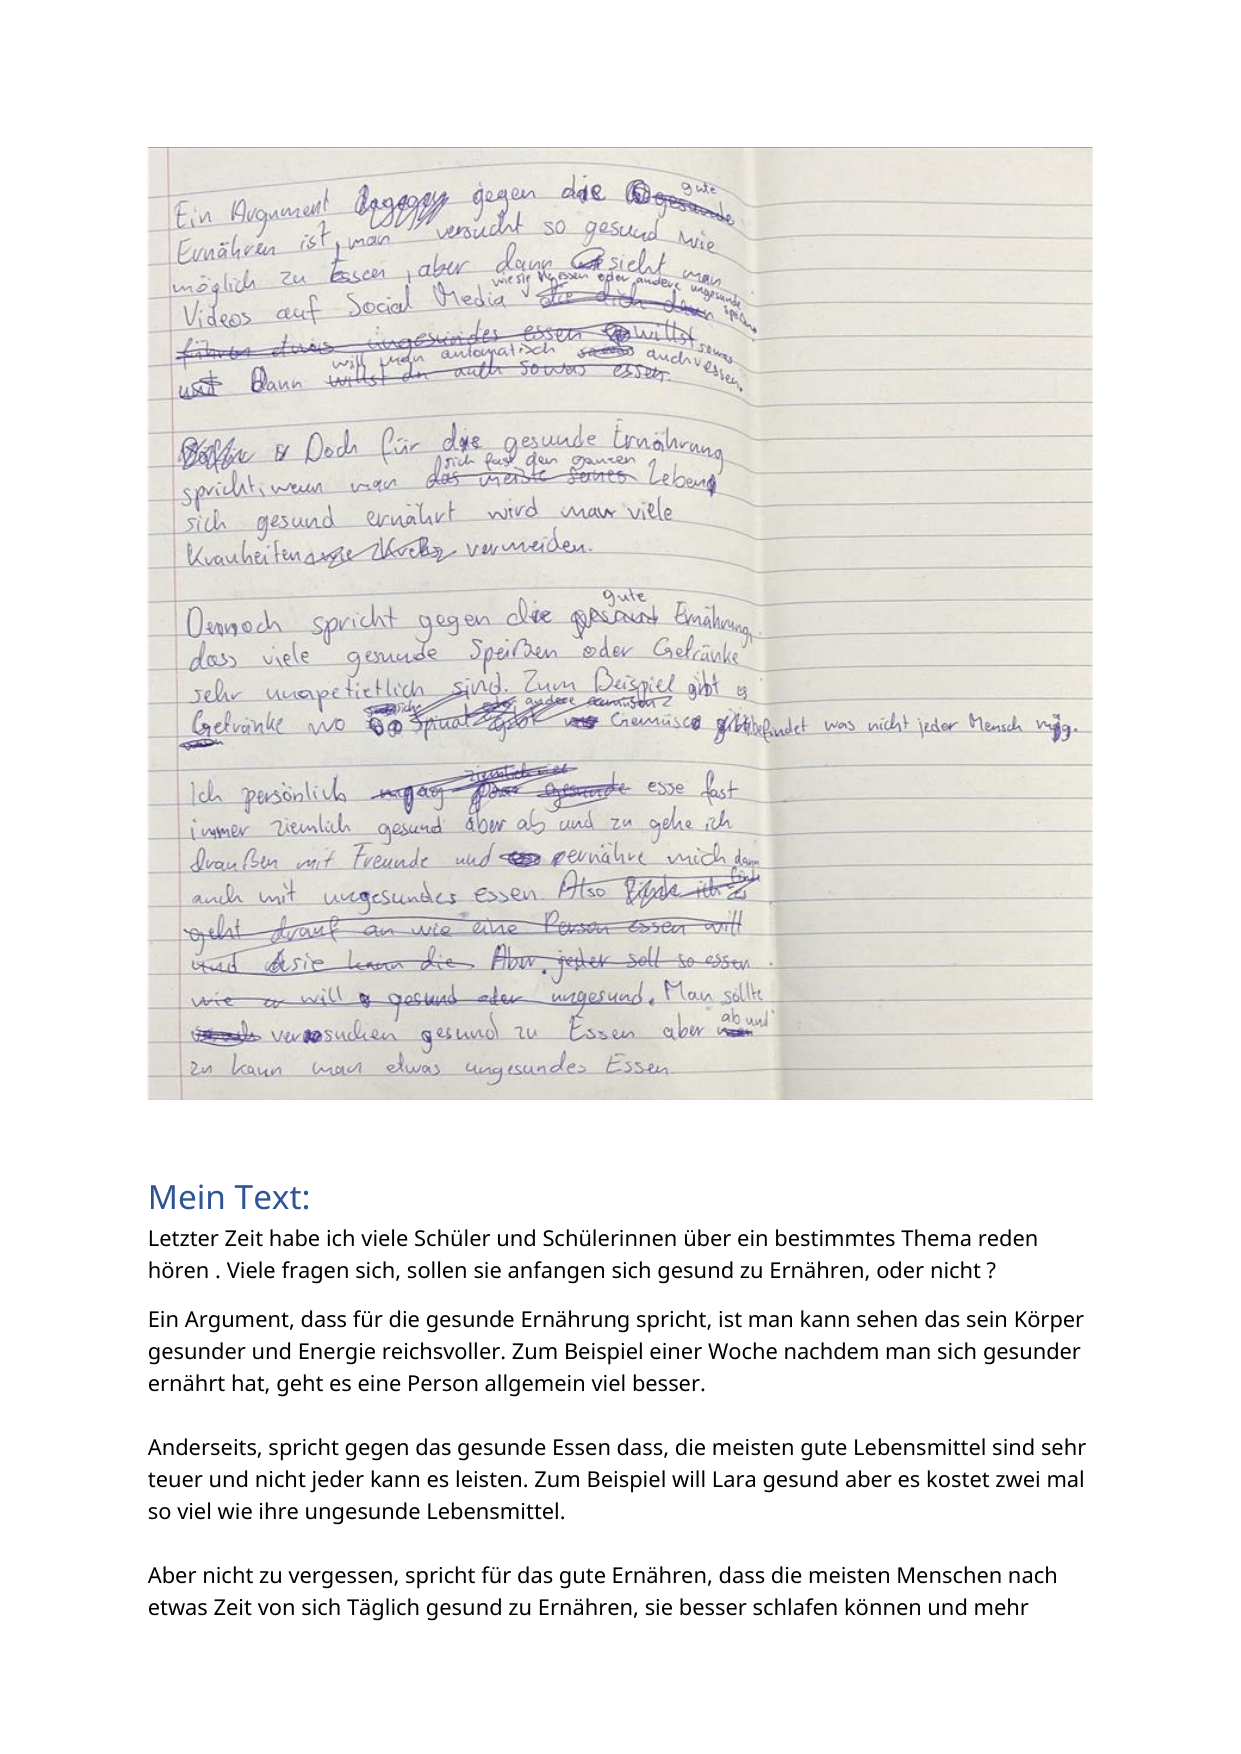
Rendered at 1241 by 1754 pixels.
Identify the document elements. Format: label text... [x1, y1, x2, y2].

text Letzter Zeit habe ich viele Schüler und Schülerinnen über ein bestimmtes Thema reden hören . Viele fragen sich, sollen sie anfangen sich gesund zu Ernähren, oder nicht ? [148, 1223, 1093, 1285]
subtitle Mein Text: [148, 1174, 1093, 1219]
picture [147, 147, 1093, 1100]
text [148, 1304, 1093, 1622]
